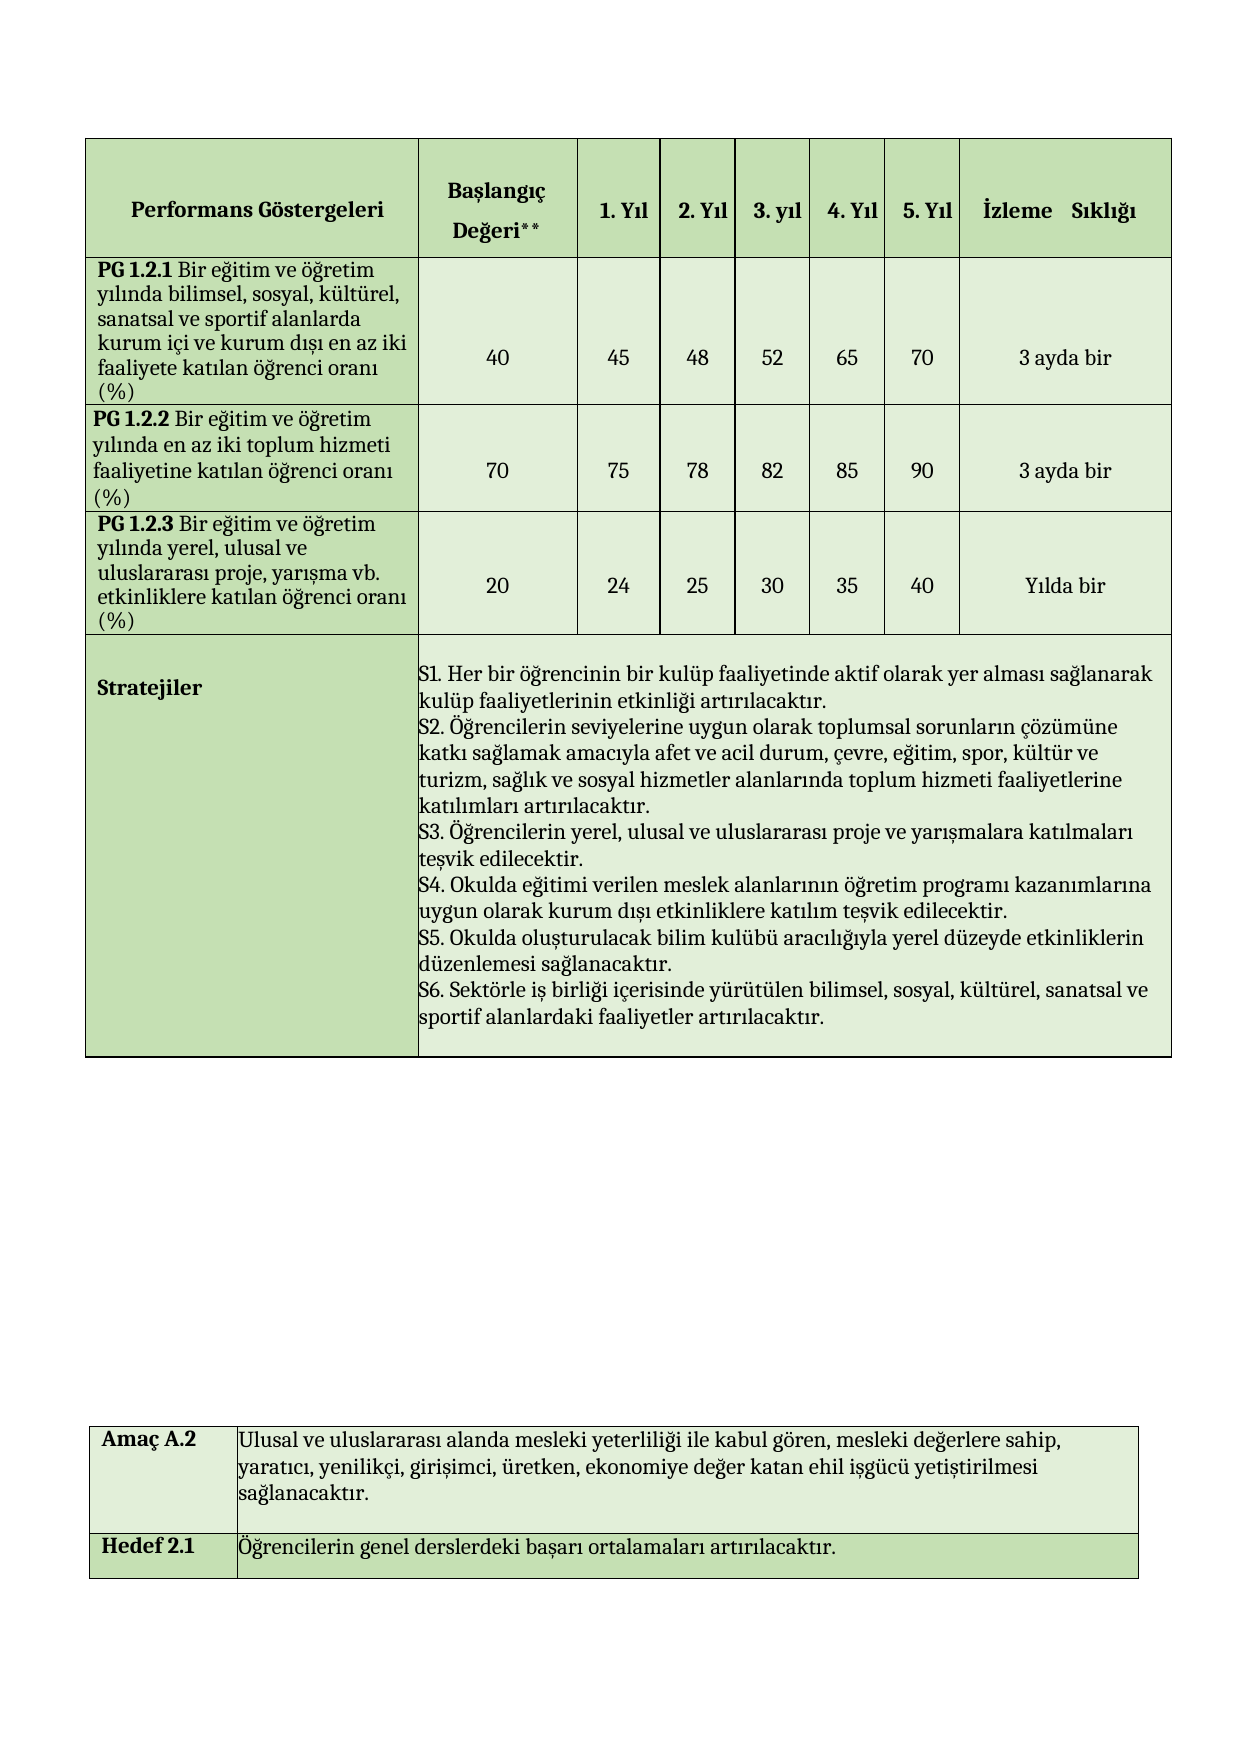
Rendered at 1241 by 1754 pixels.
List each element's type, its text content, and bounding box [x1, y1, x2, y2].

table_cell Stratejiler [86, 635, 418, 1056]
table_header İzleme Sıklığı [960, 139, 1171, 257]
table_cell 3 ayda bir [960, 258, 1171, 404]
table_cell Hedef 2.1 [90, 1534, 237, 1578]
table_cell 48 [661, 258, 734, 404]
table_cell 35 [810, 512, 884, 634]
table_cell PG 1.2.2 Bir eğitim ve öğretim yılında en az iki toplum hizmeti faaliyetine katılan öğrenci oranı (%) [86, 405, 418, 511]
table_cell 70 [885, 258, 959, 404]
table_cell 82 [736, 405, 809, 511]
table_cell 65 [810, 258, 884, 404]
table_cell 40 [885, 512, 959, 634]
table_cell 85 [810, 405, 884, 511]
table_cell 78 [661, 405, 734, 511]
table_cell 30 [736, 512, 809, 634]
table_header 5. Yıl [885, 139, 959, 257]
table_cell 52 [736, 258, 809, 404]
table_cell 20 [419, 512, 577, 634]
table_cell 90 [885, 405, 959, 511]
table_cell Yılda bir [960, 512, 1171, 634]
table_header 3. yıl [736, 139, 809, 257]
table_cell 24 [578, 512, 659, 634]
table_header 1. Yıl [578, 139, 659, 257]
table_header 4. Yıl [810, 139, 884, 257]
table_header Amaç A.2 [90, 1427, 237, 1533]
table_header Başlangıç Değeri** [419, 139, 577, 257]
table_cell 45 [578, 258, 659, 404]
table_cell 40 [419, 258, 577, 404]
table_cell PG 1.2.3 Bir eğitim ve öğretim yılında yerel, ulusal ve uluslararası proje, yarışma vb. etkinliklere katılan öğrenci oranı (%) [86, 512, 418, 634]
table_header Ulusal ve uluslararası alanda mesleki yeterliliği ile kabul gören, mesleki değerlere sahip, yaratıcı, yenilikçi, girişimci, üretken, ekonomiye değer katan ehil işgücü yetiştirilmesi sağlanacaktır. [238, 1427, 1138, 1533]
table_header Performans Göstergeleri [86, 139, 418, 257]
table_cell 75 [578, 405, 659, 511]
table_header 2. Yıl [661, 139, 734, 257]
table_cell 70 [419, 405, 577, 511]
table_cell 3 ayda bir [960, 405, 1171, 511]
table_cell Öğrencilerin genel derslerdeki başarı ortalamaları artırılacaktır. [238, 1534, 1138, 1578]
table_cell 25 [661, 512, 734, 634]
table_cell PG 1.2.1 Bir eğitim ve öğretim yılında bilimsel, sosyal, kültürel, sanatsal ve sportif alanlarda kurum içi ve kurum dışı en az iki faaliyete katılan öğrenci oranı (%) [86, 258, 418, 404]
table_cell S1. Her bir öğrencinin bir kulüp faaliyetinde aktif olarak yer alması sağlanarak kulüp faaliyetlerinin etkinliği artırılacaktır. S2. Öğrencilerin seviyelerine uygun olarak toplumsal sorunların çözümüne katkı sağlamak amacıyla afet ve acil durum, çevre, eğitim, spor, kültür ve turizm, sağlık ve sosyal hizmetler alanlarında toplum hizmeti faaliyetlerine katılımları artırılacaktır. S3. Öğrencilerin yerel, ulusal ve uluslararası proje ve yarışmalara katılmaları teşvik edilecektir. S4. Okulda eğitimi verilen meslek alanlarının öğretim programı kazanımlarına uygun olarak kurum dışı etkinliklere katılım teşvik edilecektir. S5. Okulda oluşturulacak bilim kulübü aracılığıyla yerel düzeyde etkinliklerin düzenlemesi sağlanacaktır. S6. Sektörle iş birliği içerisinde yürütülen bilimsel, sosyal, kültürel, sanatsal ve sportif alanlardaki faaliyetler artırılacaktır. [419, 635, 1171, 1056]
